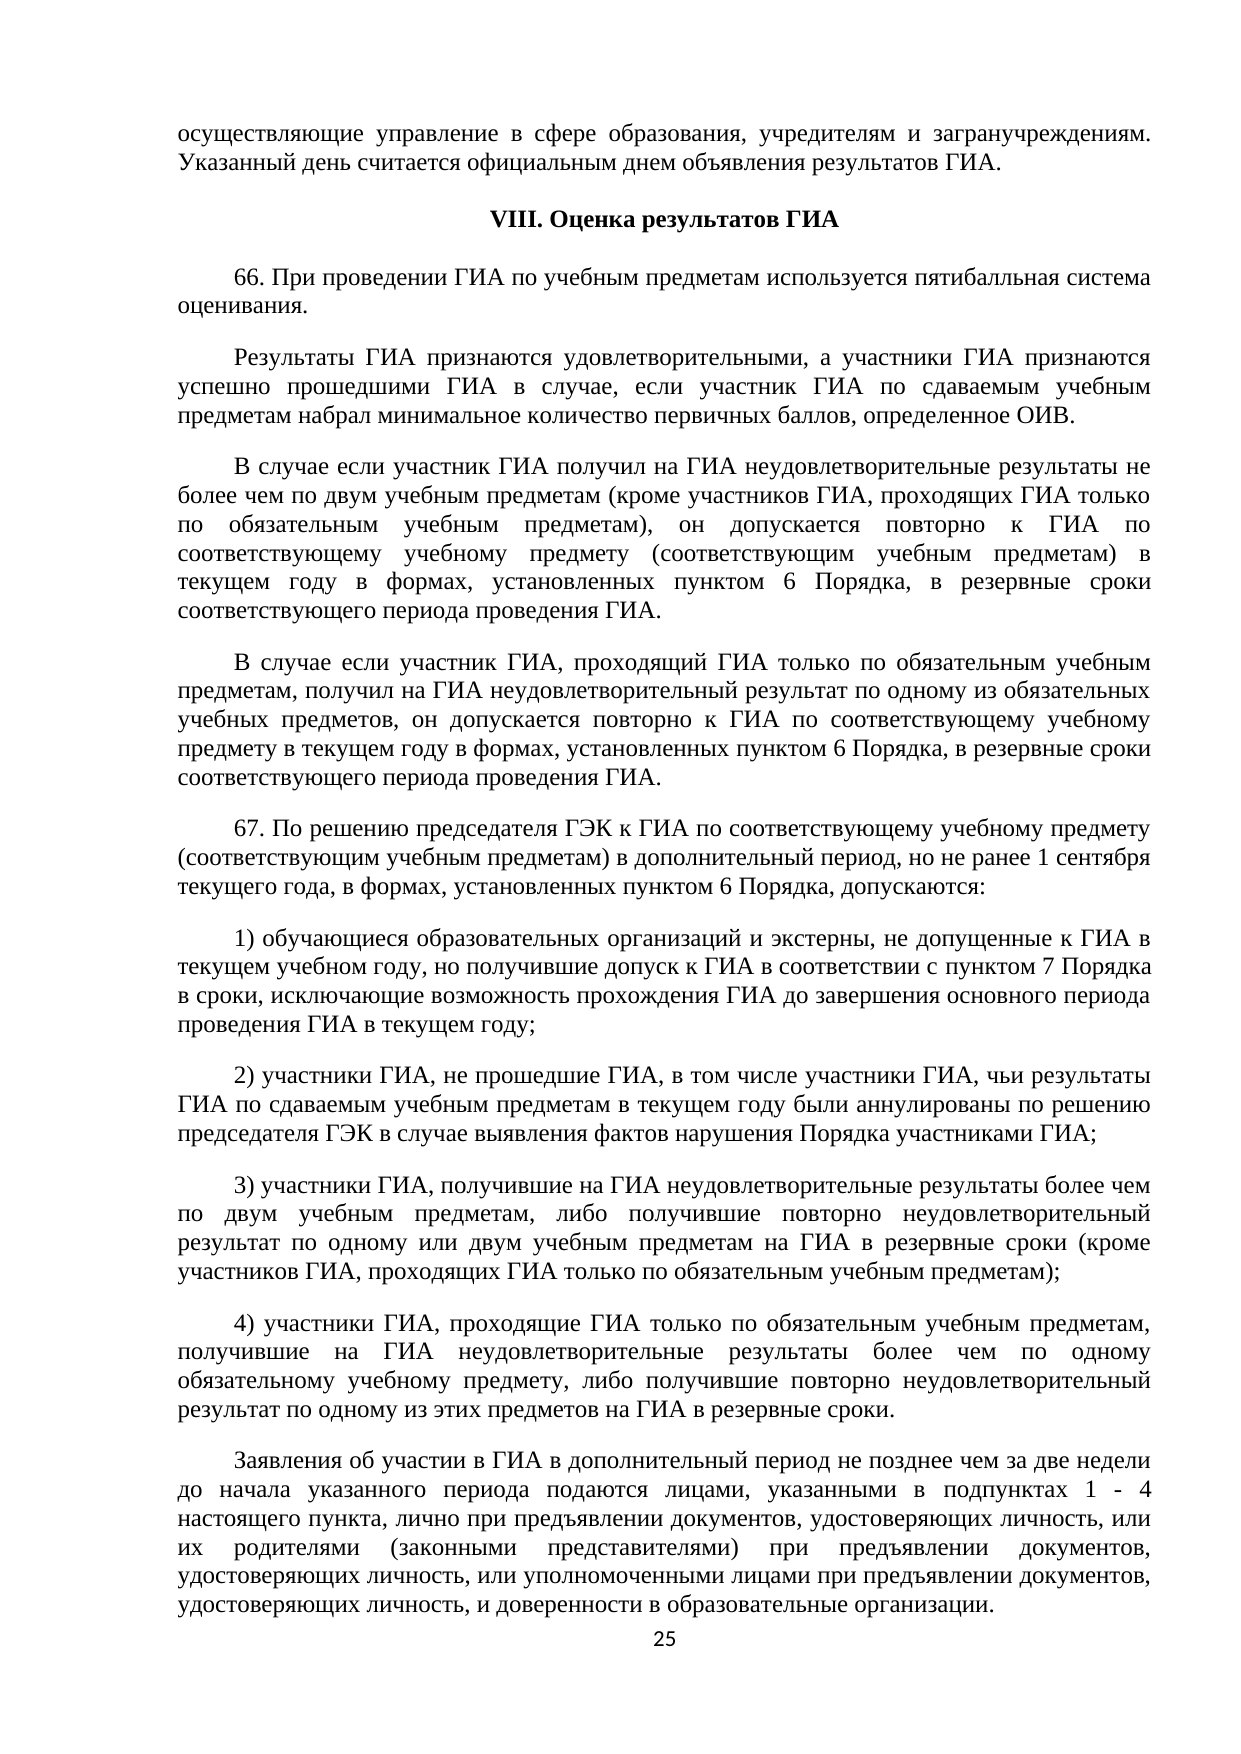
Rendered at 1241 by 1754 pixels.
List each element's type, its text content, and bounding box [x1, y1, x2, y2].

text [177, 118, 1152, 176]
text 1) обучающиеся образовательных организаций и экстерны, не допущенные к ГИА в текущем учебном году, но получившие допуск к ГИА в соответствии с пунктом 7 Порядка в сроки, исключающие возможность прохождения ГИА до завершения основного периода проведения ГИА в текущем году; [177, 923, 1152, 1038]
text Результаты ГИА признаются удовлетворительными, а участники ГИА признаются успешно прошедшими ГИА в случае, если участник ГИА по сдаваемым учебным предметам набрал минимальное количество первичных баллов, определенное ОИВ. [177, 342, 1152, 428]
title VIII. Оценка результатов ГИА [177, 204, 1152, 233]
text В случае если участник ГИА, проходящий ГИА только по обязательным учебным предметам, получил на ГИА неудовлетворительный результат по одному из обязательных учебных предметов, он допускается повторно к ГИА по соответствующему учебному предмету в текущем году в формах, установленных пунктом 6 Порядка, в резервные сроки соответствующего периода проведения ГИА. [177, 647, 1152, 791]
text 66. При проведении ГИА по учебным предметам используется пятибалльная система оценивания. [177, 262, 1152, 319]
text Заявления об участии в ГИА в дополнительный период не позднее чем за две недели до начала указанного периода подаются лицами, указанными в подпунктах 1 - 4 настоящего пункта, лично при предъявлении документов, удостоверяющих личность, или их родителями (законными представителями) при предъявлении документов, удостоверяющих личность, или уполномоченными лицами при предъявлении документов, удостоверяющих личность, и доверенности в образовательные организации. [177, 1446, 1152, 1618]
text В случае если участник ГИА получил на ГИА неудовлетворительные результаты не более чем по двум учебным предметам (кроме участников ГИА, проходящих ГИА только по обязательным учебным предметам), он допускается повторно к ГИА по соответствующему учебному предмету (соответствующим учебным предметам) в текущем году в формах, установленных пунктом 6 Порядка, в резервные сроки соответствующего периода проведения ГИА. [177, 451, 1152, 624]
text 4) участники ГИА, проходящие ГИА только по обязательным учебным предметам, получившие на ГИА неудовлетворительные результаты более чем по одному обязательному учебному предмету, либо получившие повторно неудовлетворительный результат по одному из этих предметов на ГИА в резервные сроки. [177, 1308, 1152, 1423]
text 67. По решению председателя ГЭК к ГИА по соответствующему учебному предмету (соответствующим учебным предметам) в дополнительный период, но не ранее 1 сентября текущего года, в формах, установленных пунктом 6 Порядка, допускаются: [177, 813, 1152, 900]
text 3) участники ГИА, получившие на ГИА неудовлетворительные результаты более чем по двум учебным предметам, либо получившие повторно неудовлетворительный результат по одному или двум учебным предметам на ГИА в резервные сроки (кроме участников ГИА, проходящих ГИА только по обязательным учебным предметам); [177, 1170, 1152, 1285]
text 2) участники ГИА, не прошедшие ГИА, в том числе участники ГИА, чьи результаты ГИА по сдаваемым учебным предметам в текущем году были аннулированы по решению председателя ГЭК в случае выявления фактов нарушения Порядка участниками ГИА; [177, 1061, 1152, 1147]
